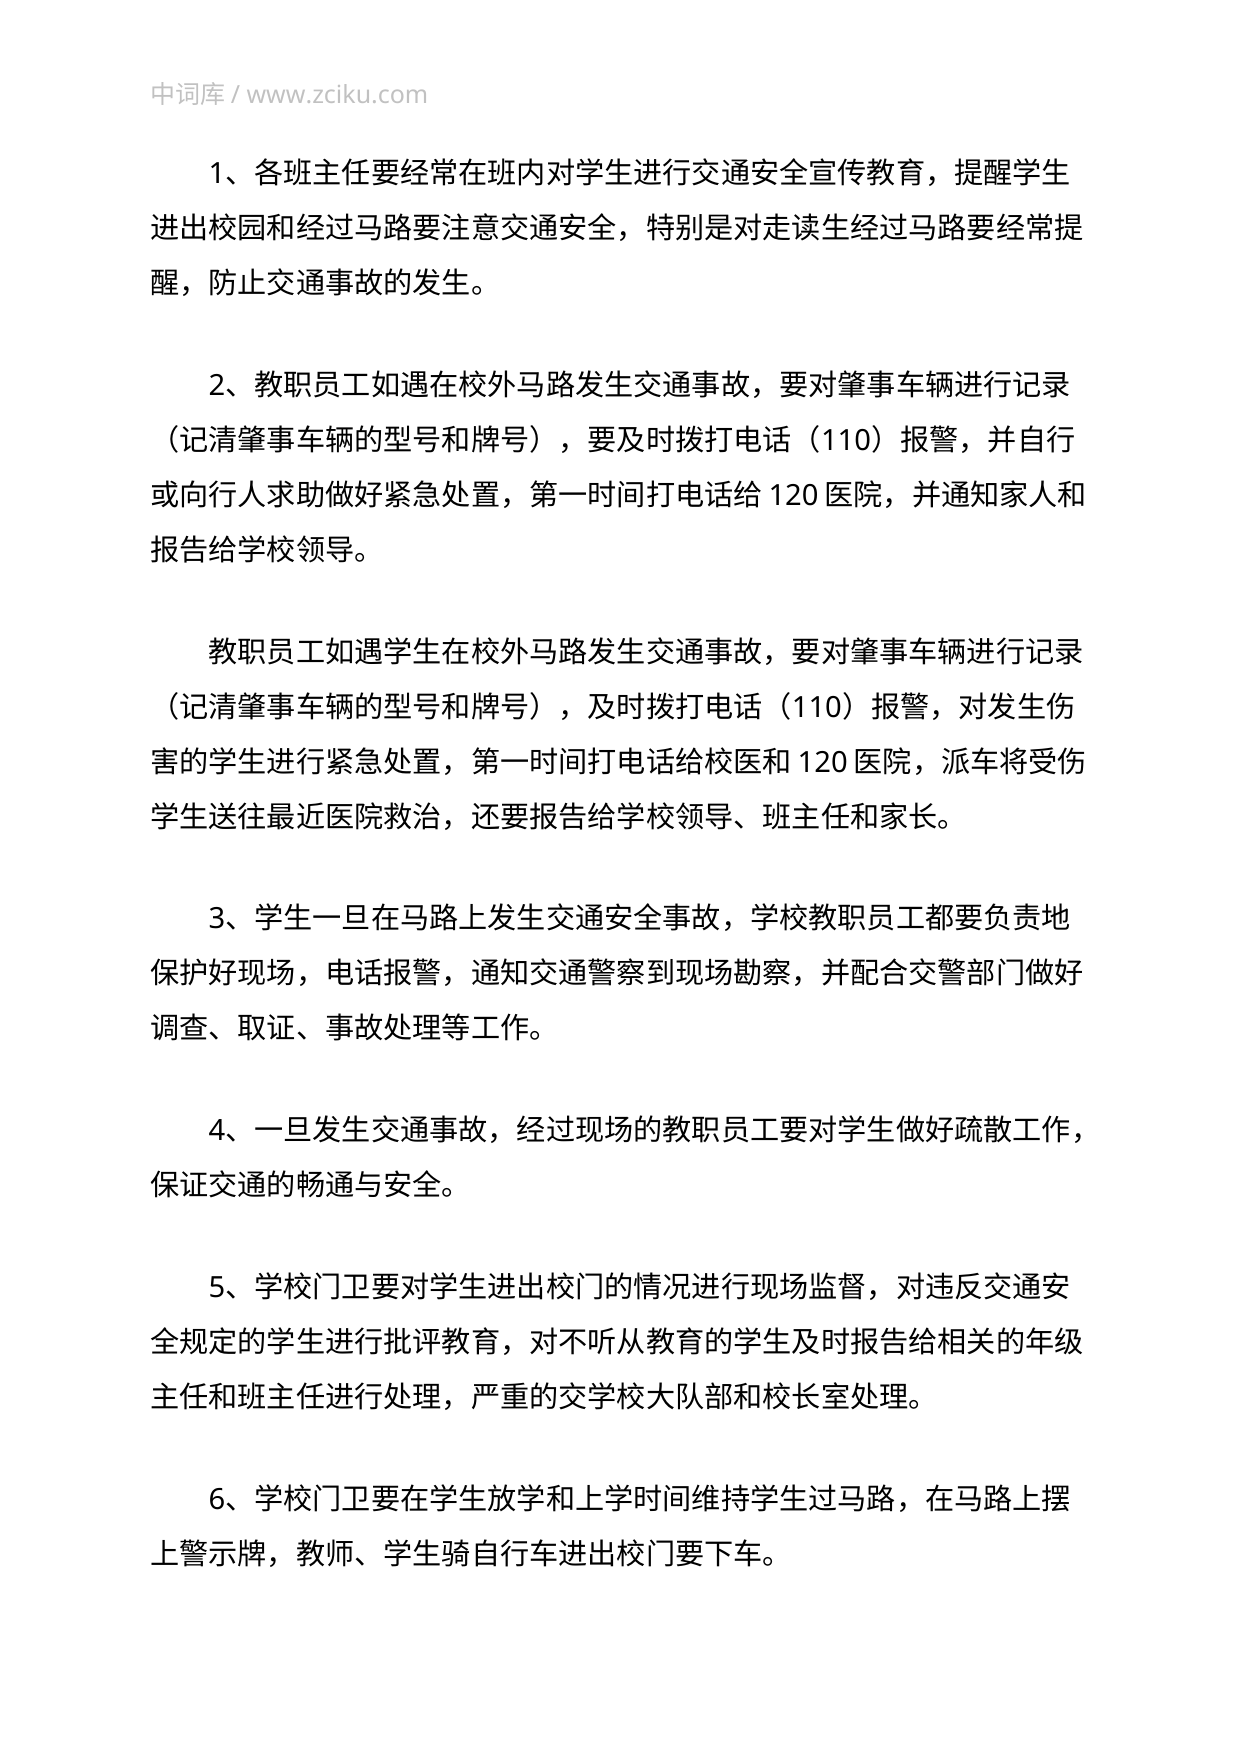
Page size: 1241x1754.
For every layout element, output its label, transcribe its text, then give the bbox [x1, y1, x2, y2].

text 教职员工如遇学生在校外马路发生交通事故，要对肇事车辆进行记录（记清肇事车辆的型号和牌号），及时拨打电话（110）报警，对发生伤害的学生进行紧急处置，第一时间打电话给校医和120医院，派车将受伤学生送往最近医院救治，还要报告给学校领导、班主任和家长。 [150, 628, 1090, 836]
text 4、一旦发生交通事故，经过现场的教职员工要对学生做好疏散工作，保证交通的畅通与安全。 [150, 1107, 1090, 1204]
text 2、教职员工如遇在校外马路发生交通事故，要对肇事车辆进行记录（记清肇事车辆的型号和牌号），要及时拨打电话（110）报警，并自行或向行人求助做好紧急处置，第一时间打电话给120医院，并通知家人和报告给学校领导。 [150, 362, 1090, 569]
text 3、学生一旦在马路上发生交通安全事故，学校教职员工都要负责地保护好现场，电话报警，通知交通警察到现场勘察，并配合交警部门做好调查、取证、事故处理等工作。 [150, 895, 1090, 1047]
text 1、各班主任要经常在班内对学生进行交通安全宣传教育，提醒学生进出校园和经过马路要注意交通安全，特别是对走读生经过马路要经常提醒，防止交通事故的发生。 [150, 150, 1090, 302]
text 5、学校门卫要对学生进出校门的情况进行现场监督，对违反交通安全规定的学生进行批评教育，对不听从教育的学生及时报告给相关的年级主任和班主任进行处理，严重的交学校大队部和校长室处理。 [150, 1263, 1090, 1416]
text 6、学校门卫要在学生放学和上学时间维持学生过马路，在马路上摆上警示牌，教师、学生骑自行车进出校门要下车。 [150, 1475, 1090, 1572]
